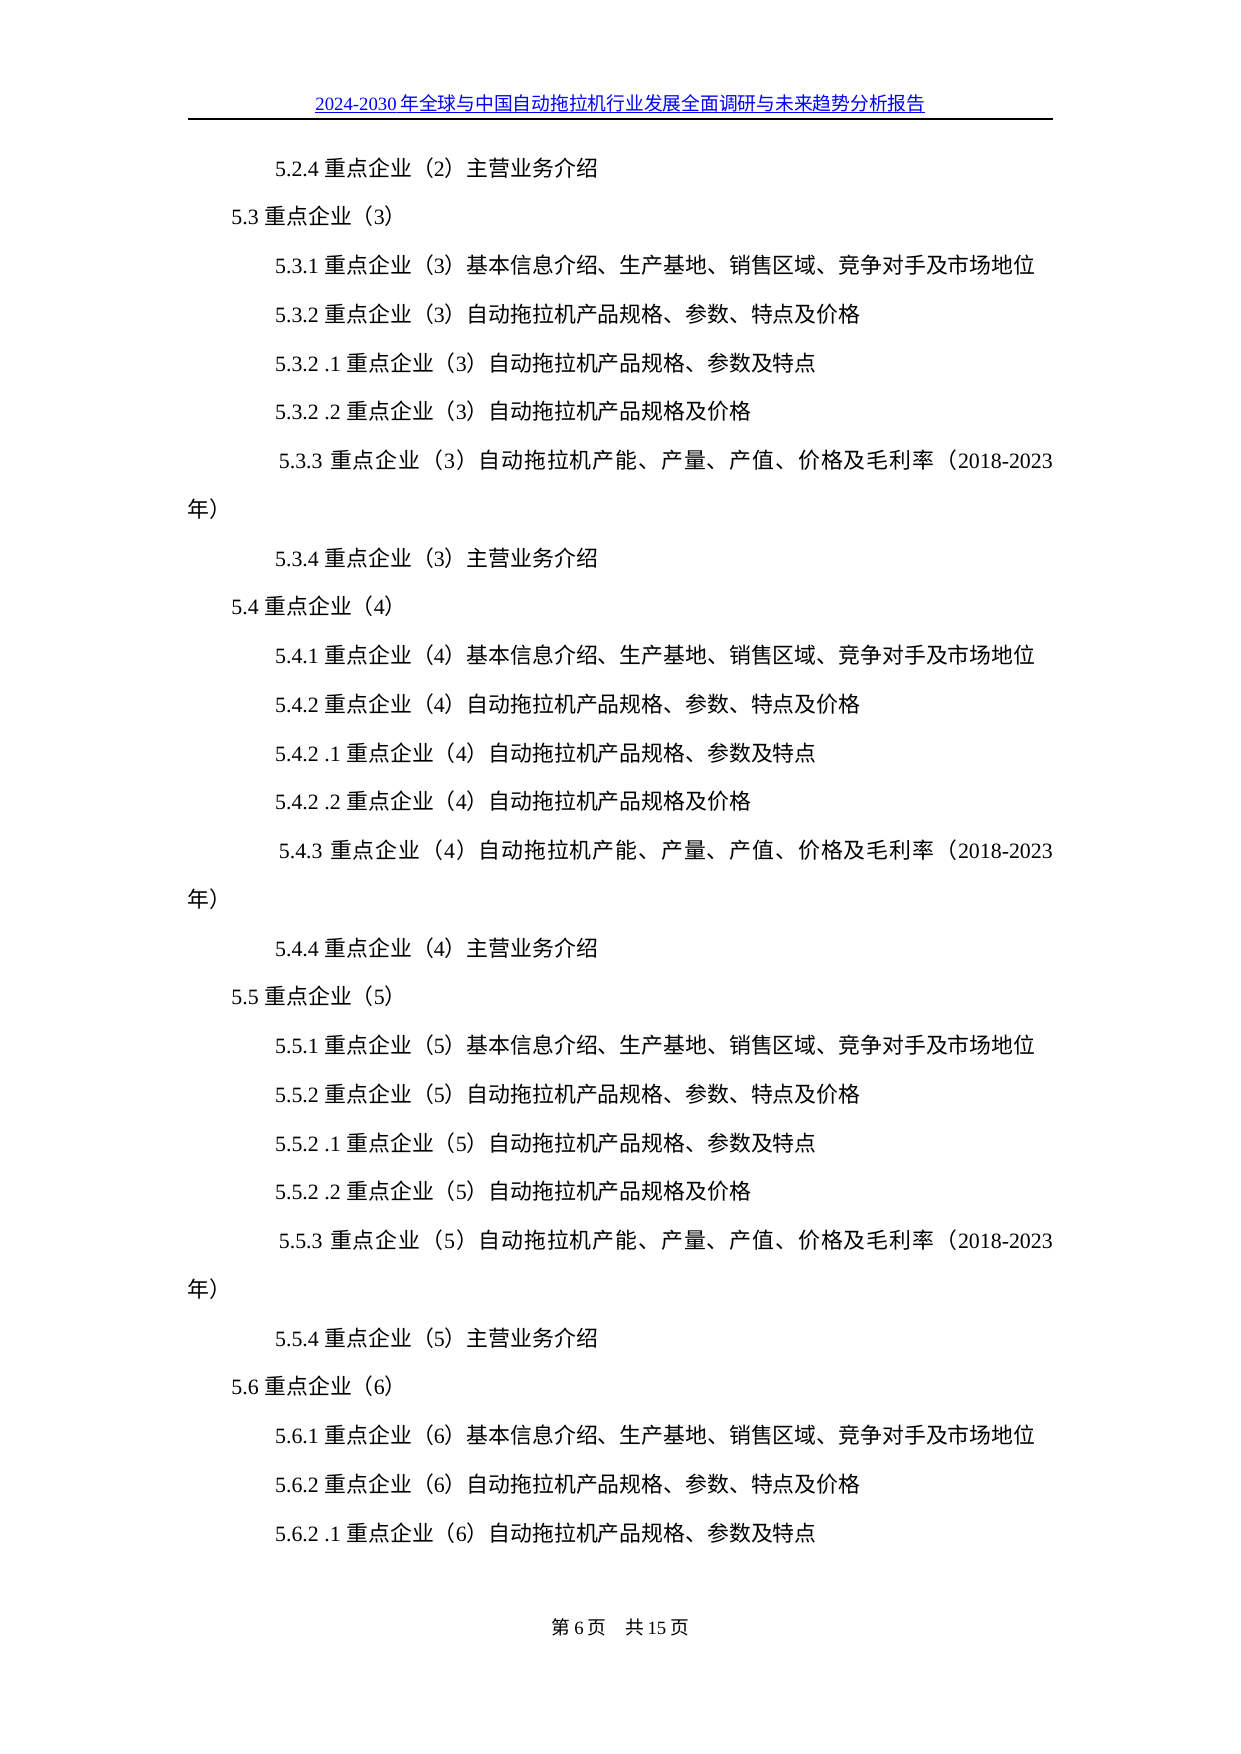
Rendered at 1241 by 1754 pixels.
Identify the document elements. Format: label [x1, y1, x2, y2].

text [187, 150, 1053, 1548]
